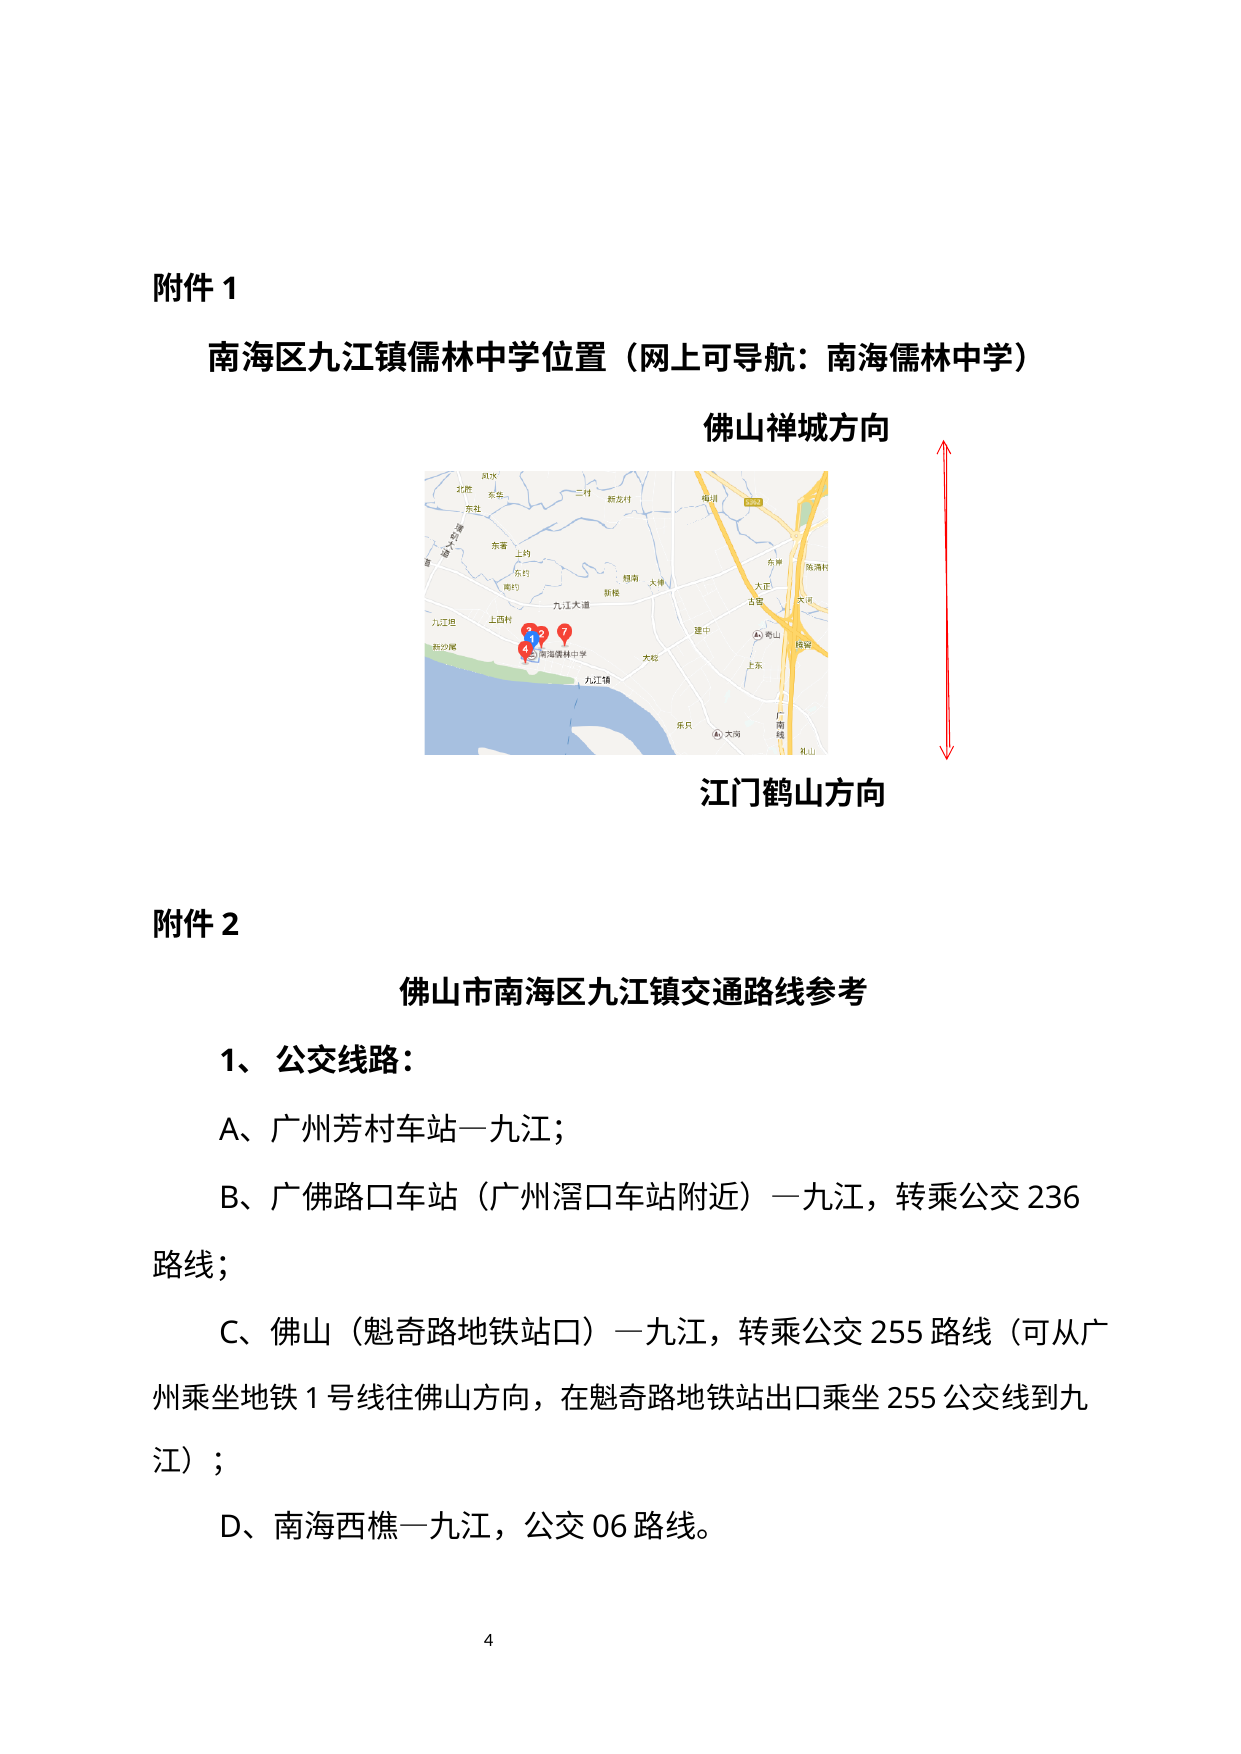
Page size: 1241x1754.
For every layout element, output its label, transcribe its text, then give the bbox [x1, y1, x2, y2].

text B、广佛路口车站（广州滘口车站附近）—九江，转乘公交236路线； [152, 1172, 1115, 1285]
text C、佛山（魁奇路地铁站口）—九江，转乘公交255路线（可从广州乘坐地铁1号线往佛山方向，在魁奇路地铁站出口乘坐255公交线到九江）； [152, 1308, 1115, 1480]
text 附件2 [152, 899, 1115, 945]
picture [424, 471, 829, 755]
text 佛山禅城方向 [152, 403, 1100, 448]
text 1、 公交线路： [152, 1036, 1115, 1081]
text 附件1 [152, 263, 1100, 308]
text 南海区九江镇儒林中学位置（网上可导航：南海儒林中学） [152, 331, 1100, 379]
text A、广州芳村车站—九江； [152, 1104, 1115, 1149]
text D、南海西樵—九江，公交06路线。 [152, 1501, 1115, 1547]
text 江门鹤山方向 [152, 768, 1100, 813]
text 佛山市南海区九江镇交通路线参考 [152, 968, 1115, 1013]
